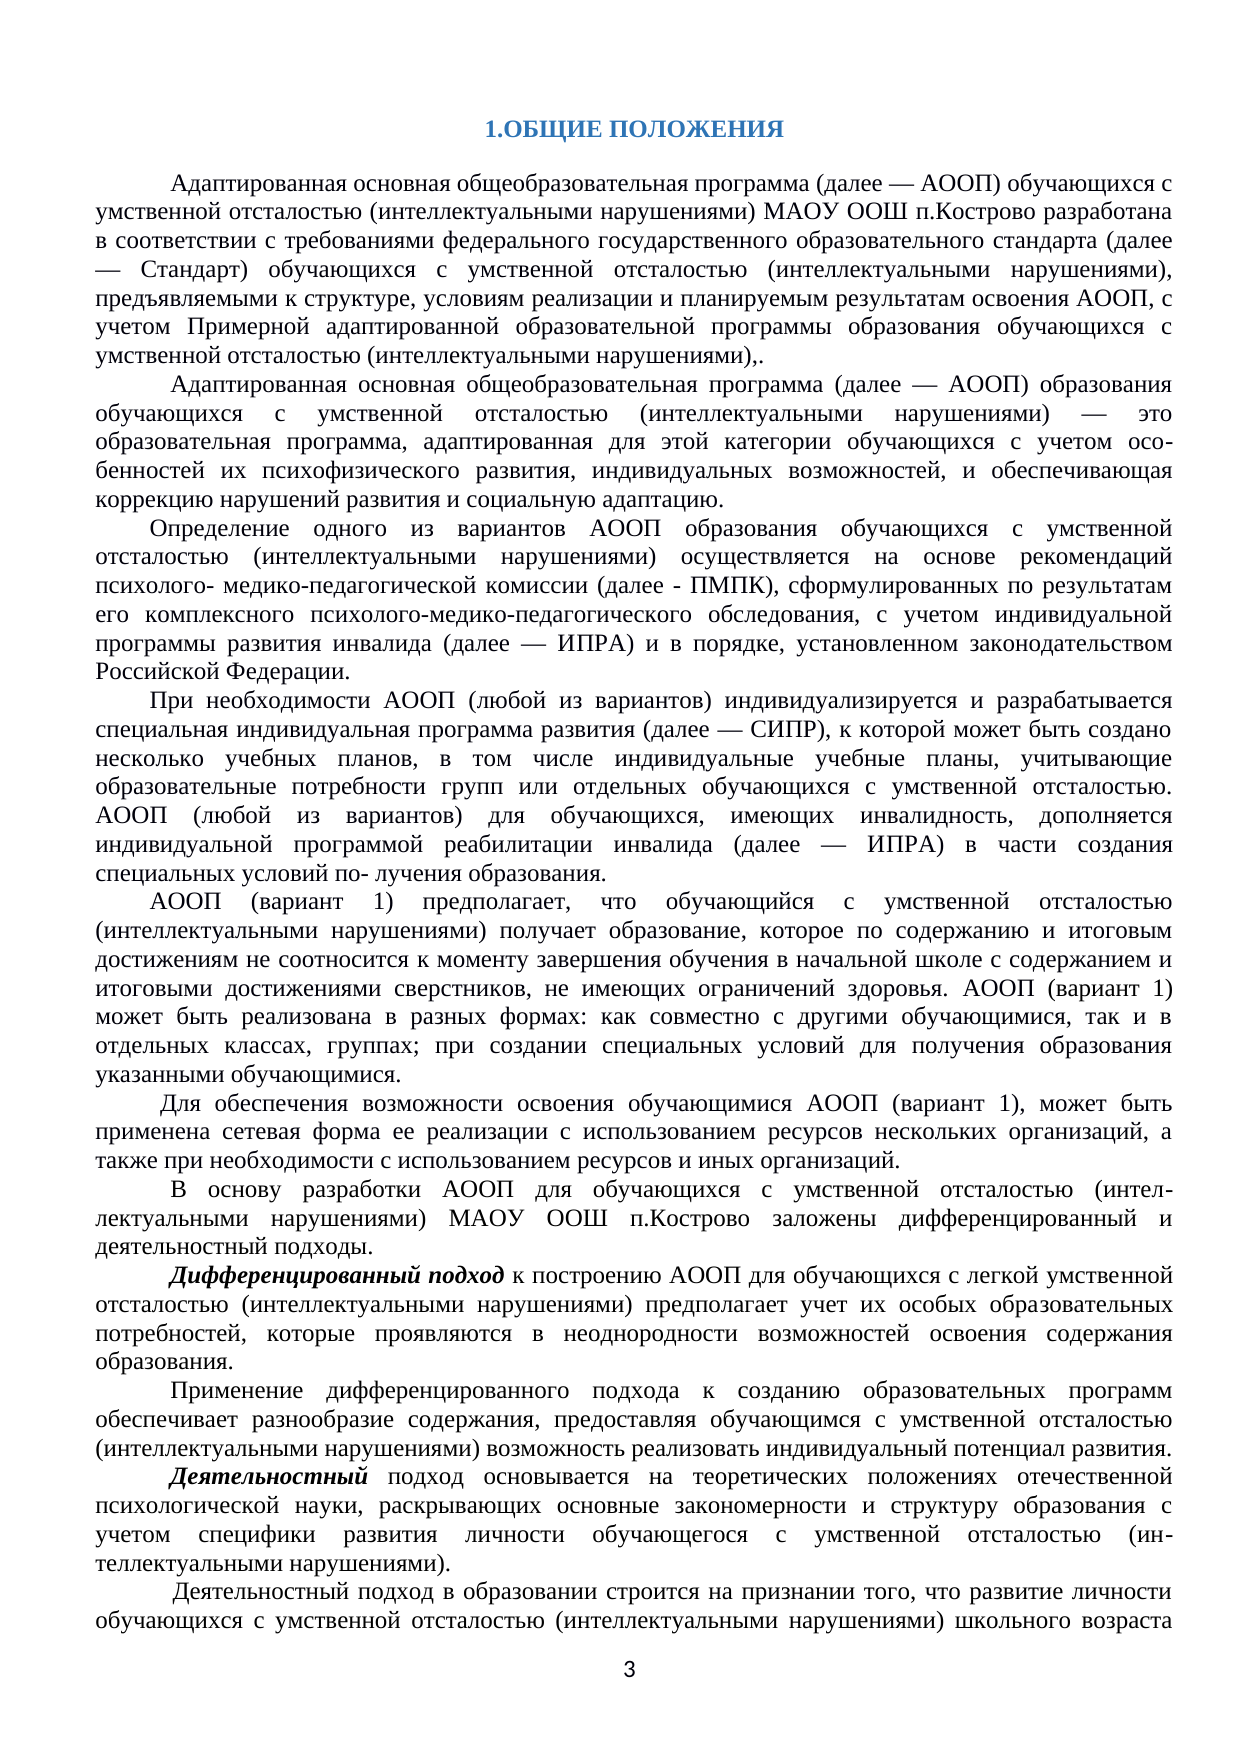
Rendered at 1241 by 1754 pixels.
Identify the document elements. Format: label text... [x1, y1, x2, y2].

text Определение одного из вариантов АООП образования обучающихся с умственной отсталостью (интеллектуальными нарушениями) осуществляется на основе рекомендаций психолого- медико-педагогической комиссии (далее - ПМПК), сформулированных по результатам его комплексного психолого-медико-педагогического обследования, с учетом индивидуальной программы развития инвалида (далее — ИПРА) и в порядке, установленном законодательством Российской Федерации. [95, 513, 1173, 685]
text Адаптированная основная общеобразовательная программа (далее — АООП) образования обучающихся с умственной отсталостью (интеллектуальными нарушениями) — это образовательная программа, адаптированная для этой категории обучающихся с учетом особенностей их психофизического развития, индивидуальных возможностей, и обеспечивающая коррекцию нарушений развития и социальную адаптацию. [95, 369, 1173, 513]
text Адаптированная основная общеобразовательная программа (далее — АООП) обучающихся с умственной отсталостью (интеллектуальными нарушениями) МАОУ ООШ п.Кострово разработана в соответствии с требованиями федерального государственного образовательного стандарта (далее — Стандарт) обучающихся с умственной отсталостью (интеллектуальными нарушениями), предъявляемыми к структуре, условиям реализации и планируемым результатам освоения АООП, с учетом Примерной адаптированной образовательной программы образования обучающихся с умственной отсталостью (интеллектуальными нарушениями),. [95, 168, 1173, 369]
text В основу разработки АООП для обучающихся с умственной отсталостью (интеллектуальными нарушениями) МАОУ ООШ п.Кострово заложены дифференцированный и деятельностный подходы. [95, 1174, 1173, 1260]
text Применение дифференцированного подхода к созданию образовательных программ обеспечивает разнообразие содержания, предоставляя обучающимся с умственной отсталостью (интеллектуальными нарушениями) возможность реализовать индивидуальный потенциал развития. [95, 1375, 1173, 1461]
text 1.ОБЩИЕ ПОЛОЖЕНИЯ [95, 114, 1173, 143]
text Для обеспечения возможности освоения обучающимися АООП (вариант 1), может быть применена сетевая форма ее реализации с использованием ресурсов нескольких организаций, а также при необходимости с использованием ресурсов и иных организаций. [95, 1088, 1173, 1174]
text При необходимости АООП (любой из вариантов) индивидуализируется и разрабатывается специальная индивидуальная программа развития (далее — СИПР), к которой может быть создано несколько учебных планов, в том числе индивидуальные учебные планы, учитывающие образовательные потребности групп или отдельных обучающихся с умственной отсталостью. АООП (любой из вариантов) для обучающихся, имеющих инвалидность, дополняется индивидуальной программой реабилитации инвалида (далее — ИПРА) в части создания специальных условий по- лучения образования. [95, 685, 1173, 886]
text Дифференцированный подход к построению АООП для обучающихся с легкой умственной отсталостью (интеллектуальными нарушениями) предполагает учет их особых образовательных потребностей, которые проявляются в неоднородности возможностей освоения содержания образования. [95, 1260, 1173, 1375]
text Деятельностный подход основывается на теоретических положениях отечественной психологической науки, раскрывающих основные закономерности и структуру образования с учетом специфики развития личности обучающегося с умственной отсталостью (интеллектуальными нарушениями). [95, 1461, 1173, 1576]
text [95, 1576, 1173, 1634]
text АООП (вариант 1) предполагает, что обучающийся с умственной отсталостью (интеллектуальными нарушениями) получает образование, которое по содержанию и итоговым достижениям не соотносится к моменту завершения обучения в начальной школе с содержанием и итоговыми достижениями сверстников, не имеющих ограничений здоровья. АООП (вариант 1) может быть реализована в разных формах: как совместно с другими обучающимися, так и в отдельных классах, группах; при создании специальных условий для получения образования указанными обучающимися. [95, 886, 1173, 1088]
